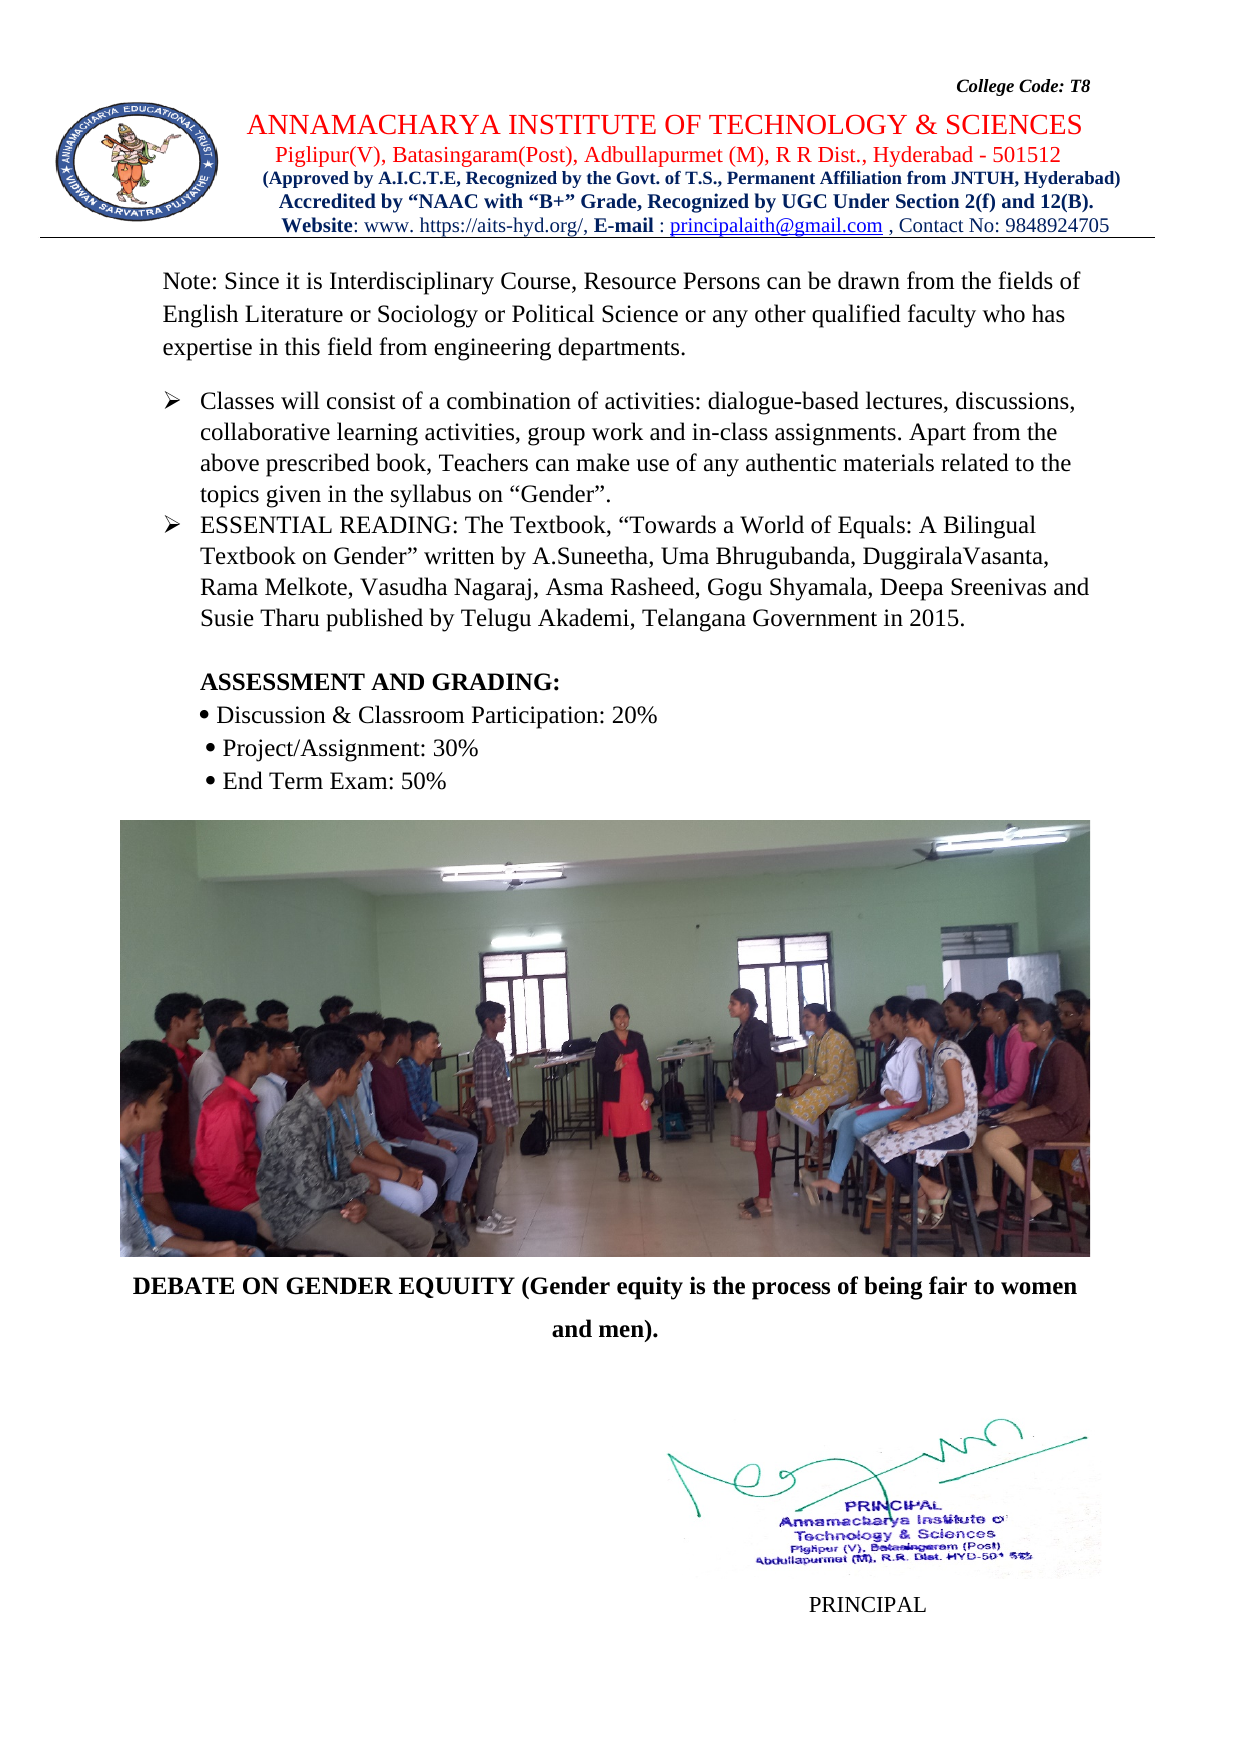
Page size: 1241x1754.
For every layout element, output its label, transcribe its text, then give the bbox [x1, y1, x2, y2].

picture [645, 1407, 1102, 1579]
picture [120, 820, 1091, 1257]
list Project/Assignment: 30% [200, 733, 1090, 762]
list End Term Exam: 50% [200, 766, 1090, 795]
list Discussion & Classroom Participation: 20% [200, 700, 1090, 729]
picture [50, 97, 224, 223]
text DEBATE ON GENDER EQUUITY (Gender equity is the process of being fair to women and men). [120, 1271, 1090, 1343]
list ESSENTIAL READING: The Textbook, “Towards a World of Equals: A Bilingual Textbook on Gender” written by A.Suneetha, Uma Bhrugubanda, DuggiralaVasanta, Rama Melkote, Vasudha Nagaraj, Asma Rasheed, Gogu Shyamala, Deepa Sreenivas and Susie Tharu published by Telugu Akademi, Telangana Government in 2015. [162, 510, 1090, 632]
text Note: Since it is Interdisciplinary Course, Resource Persons can be drawn from the fields of English Literature or Sociology or Political Science or any other qualified faculty who has expertise in this field from engineering departments. [162, 266, 1090, 361]
list ASSESSMENT AND GRADING: [200, 667, 1090, 696]
text PRINCIPAL [645, 1579, 1090, 1618]
list Classes will consist of a combination of activities: dialogue-based lectures, discussions, collaborative learning activities, group work and in-class assignments. Apart from the above prescribed book, Teachers can make use of any authentic materials related to the topics given in the syllabus on “Gender”. [162, 386, 1090, 508]
